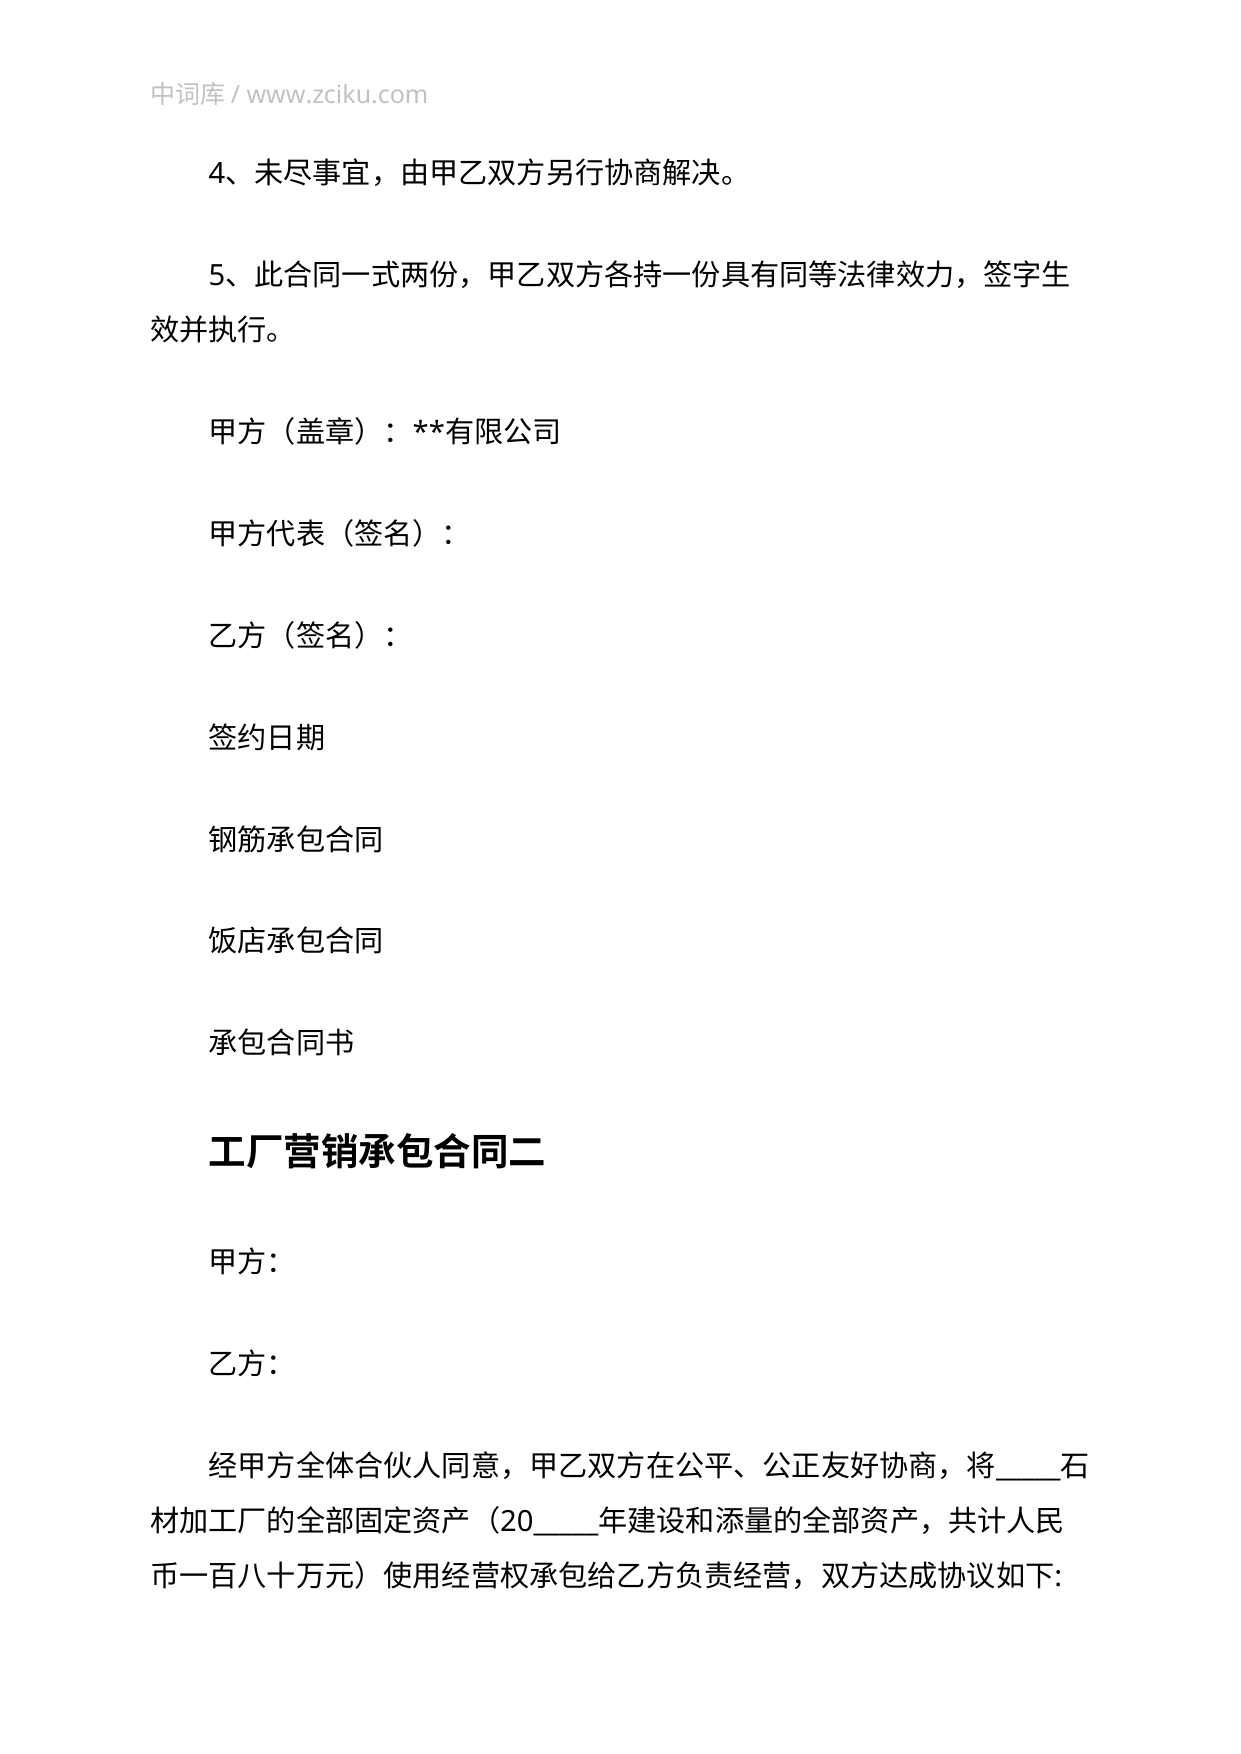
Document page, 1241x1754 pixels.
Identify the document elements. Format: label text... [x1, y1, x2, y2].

text 甲方（盖章）：**有限公司 [150, 409, 1090, 451]
text 工厂营销承包合同二 [150, 1121, 1090, 1176]
text 经甲方全体合伙人同意，甲乙双方在公平、公正友好协商，将_____石材加工厂的全部固定资产（20_____年建设和添量的全部资产，共计人民币一百八十万元）使用经营权承包给乙方负责经营，双方达成协议如下: [150, 1442, 1090, 1595]
text 5、此合同一式两份，甲乙双方各持一份具有同等法律效力，签字生效并执行。 [150, 252, 1090, 349]
text 乙方： [150, 1341, 1090, 1383]
text 乙方（签名）： [150, 612, 1090, 655]
text 承包合同书 [150, 1019, 1090, 1062]
text 签约日期 [150, 714, 1090, 757]
text 钢筋承包合同 [150, 816, 1090, 858]
text 4、未尽事宜，由甲乙双方另行协商解决。 [150, 150, 1090, 192]
text 饭店承包合同 [150, 918, 1090, 960]
text 甲方： [150, 1239, 1090, 1281]
text 甲方代表（签名）： [150, 511, 1090, 553]
